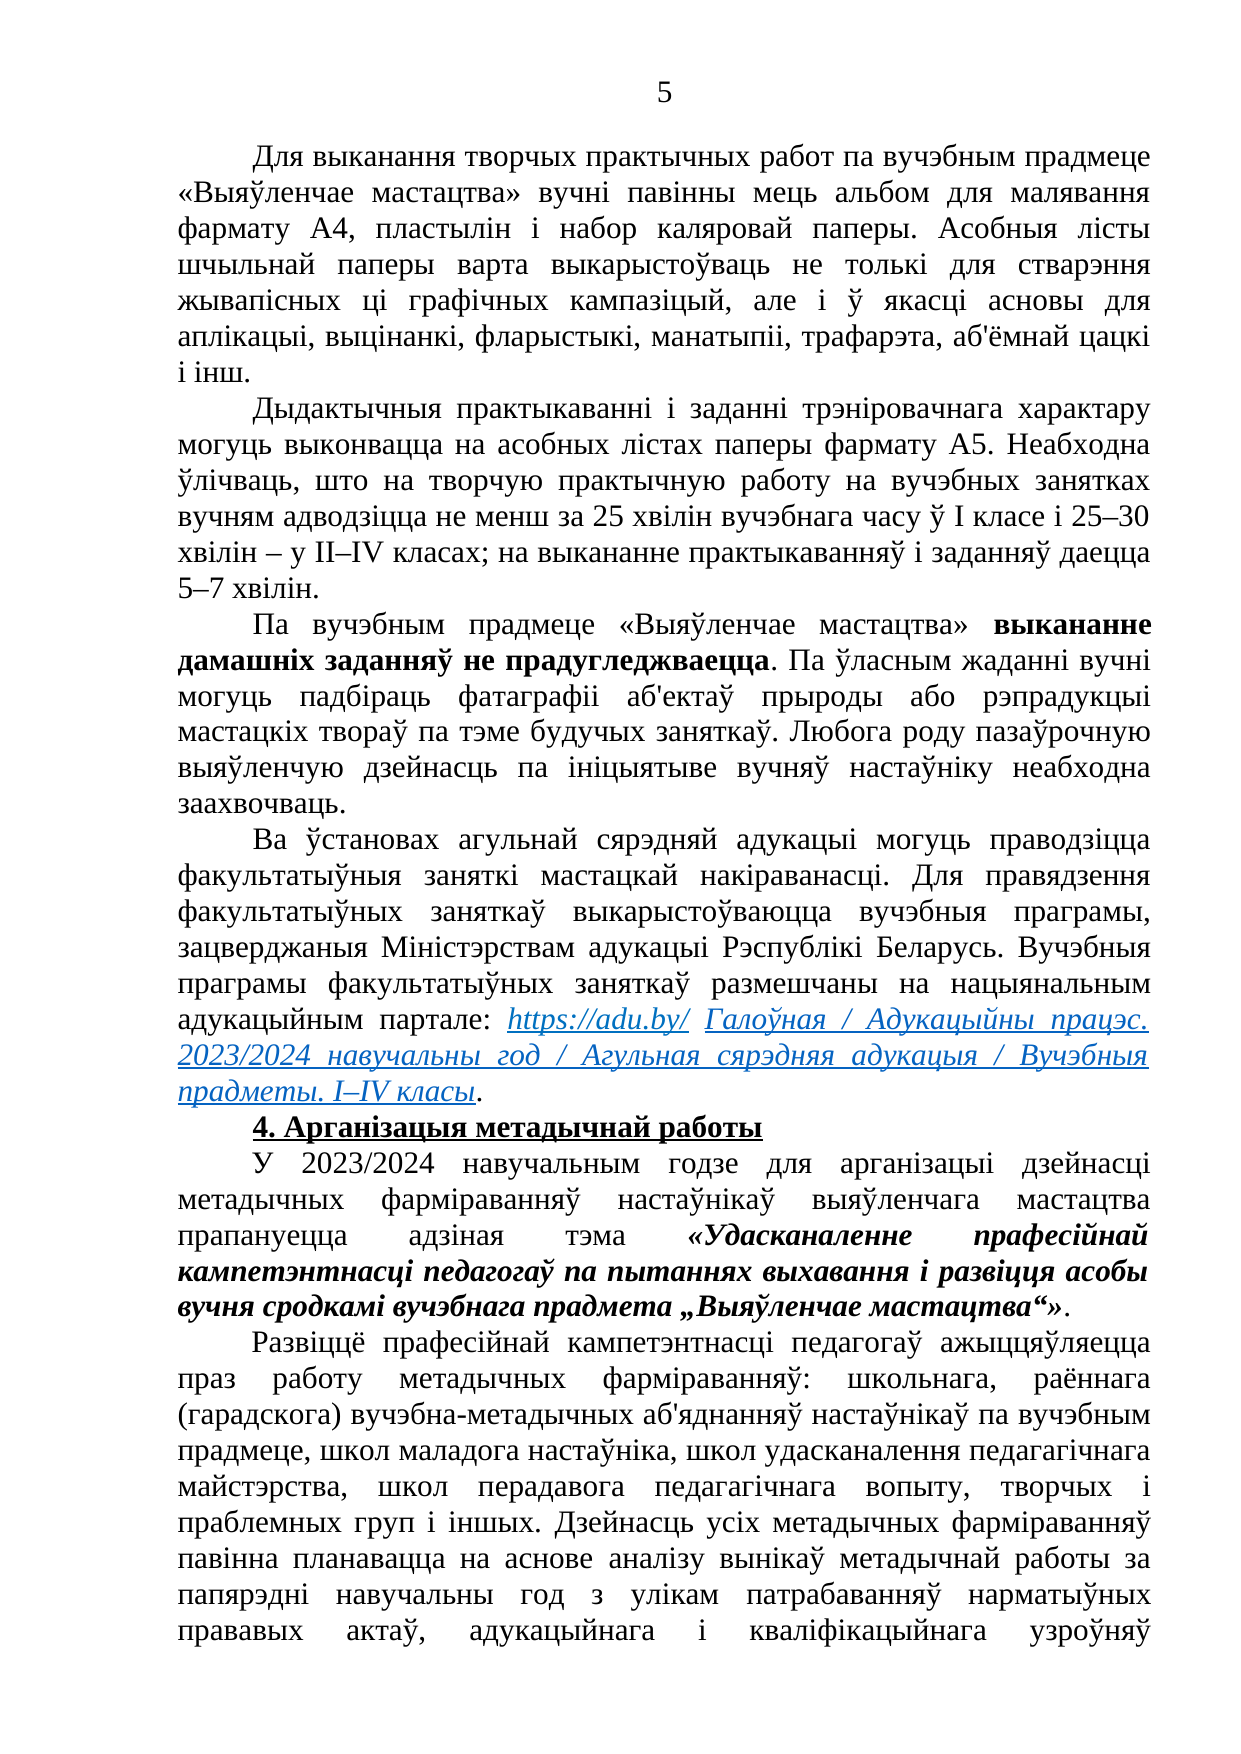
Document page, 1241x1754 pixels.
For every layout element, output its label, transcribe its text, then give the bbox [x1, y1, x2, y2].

text У 2023/2024 навучальным годзе для арганізацыі дзейнасці метадычных фарміраванняў настаўнікаў выяўленчага мастацтва прапануецца адзіная тэма «Удасканаленне прафесійнай кампетэнтнасці педагогаў па пытаннях выхавання і развіцця асобы вучня сродкамі вучэбнага прадмета „Выяўленчае мастацтва“». [177, 1144, 1152, 1324]
text 4. Арганізацыя метадычнай работы [177, 1108, 1152, 1144]
text Для выканання творчых практычных работ па вучэбным прадмеце «Выяўленчае мастацтва» вучні павінны мець альбом для малявання фармату А4, пластылін і набор каляровай паперы. Асобныя лісты шчыльнай паперы варта выкарыстоўваць не толькі для стварэння жывапісных ці графічных кампазіцый, але і ў якасці асновы для аплікацыі, выцінанкі, фларыстыкі, манатыпіі, трафарэта, аб'ёмнай цацкі і інш. [177, 138, 1152, 389]
text Дыдактычныя практыкаванні і заданні трэніровачнага характару могуць выконвацца на асобных лістах паперы фармату А5. Неабходна ўлічваць, што на творчую практычную работу на вучэбных занятках вучням адводзіцца не менш за 25 хвілін вучэбнага часу ў I класе і 25–30 хвілін – у II–IV класах; на выкананне практыкаванняў і заданняў даецца 5–7 хвілін. [177, 389, 1152, 605]
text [177, 1324, 1152, 1647]
text Ва ўстановах агульнай сярэдняй адукацыі могуць праводзіцца факультатыўныя заняткі мастацкай накіраванасці. Для правядзення факультатыўных заняткаў выкарыстоўваюцца вучэбныя праграмы, зацверджаныя Міністэрствам адукацыі Рэспублікі Беларусь. Вучэбныя праграмы факультатыўных заняткаў размешчаны на нацыянальным адукацыйным партале: https://adu.by/ Галоўная / Адукацыйны працэс. 2023/2024 навучальны год / Агульная сярэдняя адукацыя / Вучэбныя прадметы. I–IV класы. [177, 821, 1152, 1108]
text Па вучэбным прадмеце «Выяўленчае мастацтва» выкананне дамашніх заданняў не прадугледжваецца. Па ўласным жаданні вучні могуць падбіраць фатаграфіі аб'ектаў прыроды або рэпрадукцыі мастацкіх твораў па тэме будучых заняткаў. Любога роду пазаўрочную выяўленчую дзейнасць па ініцыятыве вучняў настаўніку неабходна заахвочваць. [177, 605, 1152, 821]
